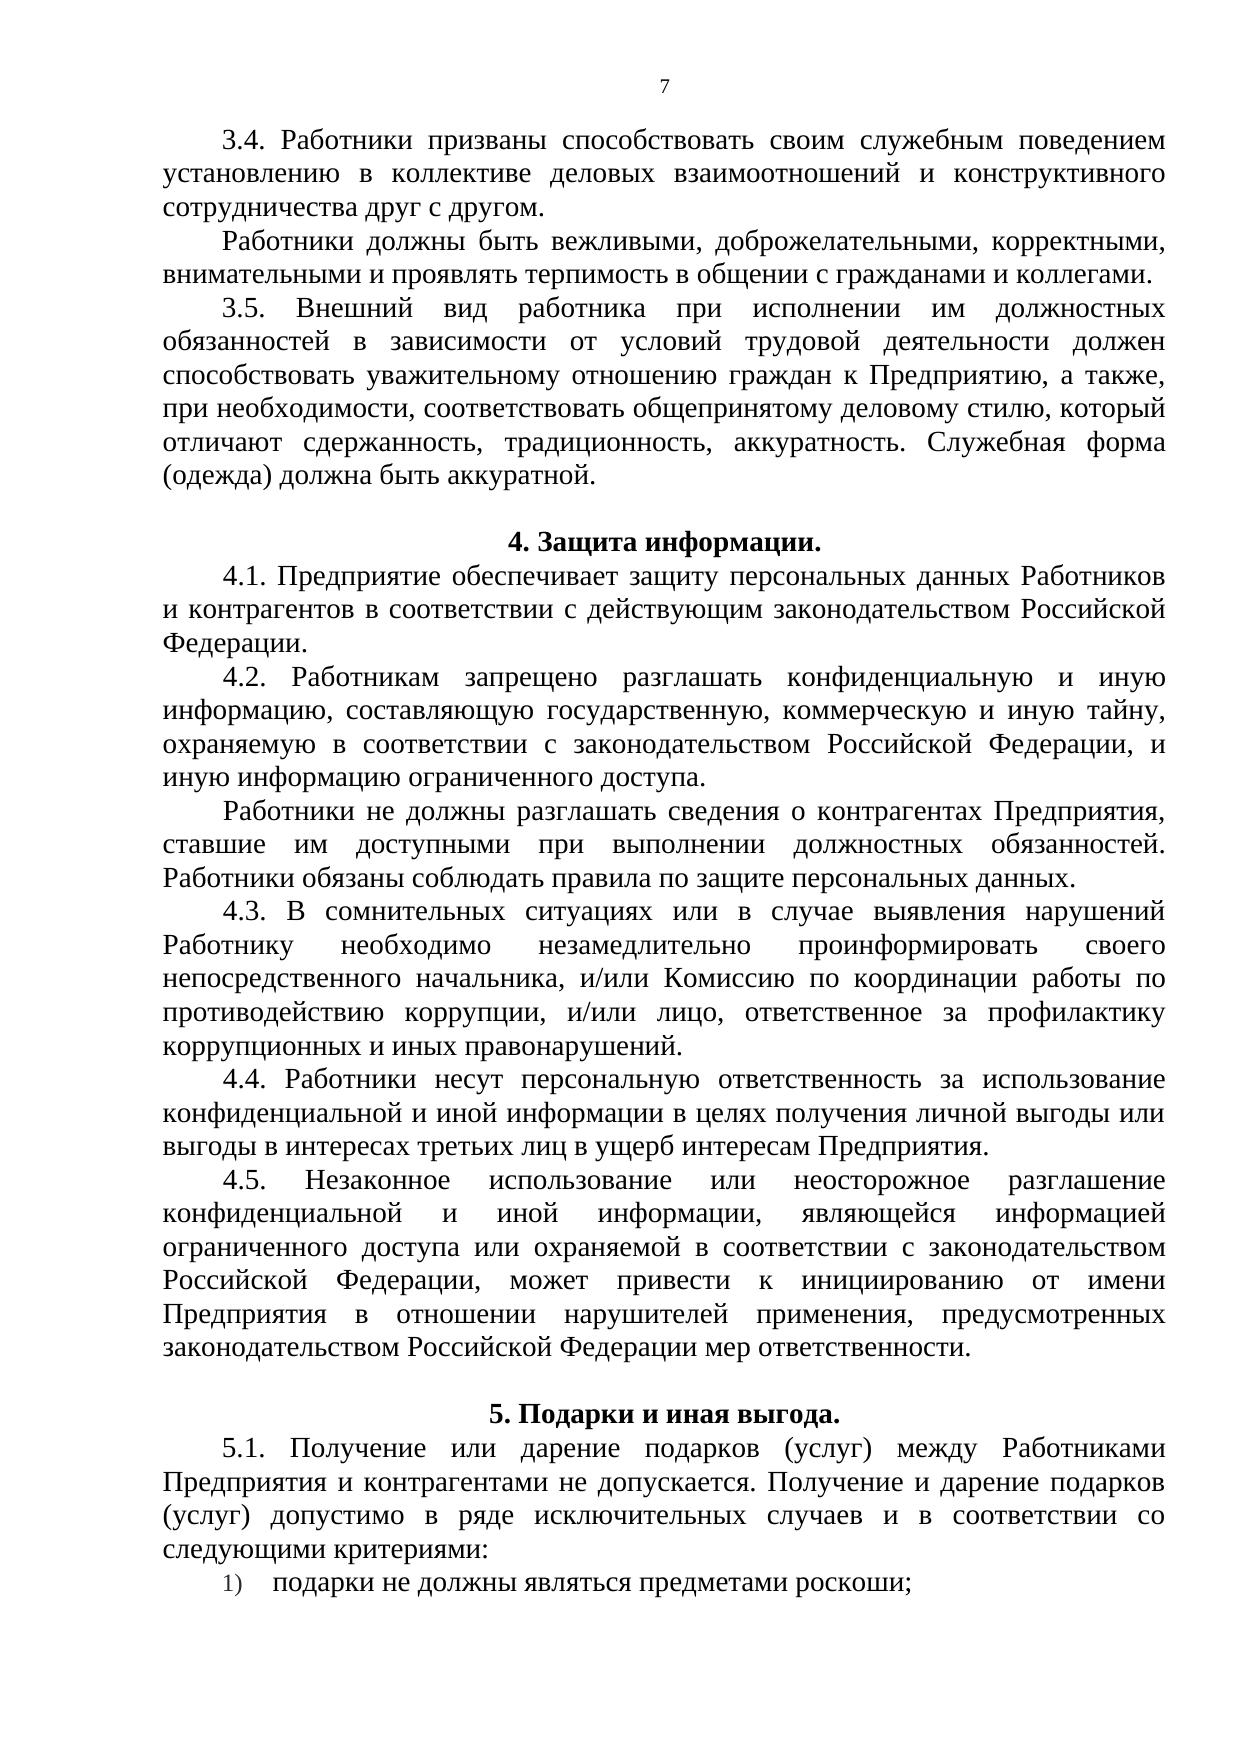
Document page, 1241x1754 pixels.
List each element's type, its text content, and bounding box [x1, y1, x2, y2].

text 4.5. Незаконное использование или неосторожное разглашение конфиденциальной и иной информации, являющейся информацией ограниченного доступа или охраняемой в соответствии с законодательством Российской Федерации, может привести к инициированию от имени Предприятия в отношении нарушителей применения, предусмотренных законодательством Российской Федерации мер ответственности. [162, 1162, 1167, 1363]
list подарки не должны являться предметами роскоши; [162, 1564, 1167, 1598]
text 5.1. Получение или дарение подарков (услуг) между Работниками Предприятия и контрагентами не допускается. Получение и дарение подарков (услуг) допустимо в ряде исключительных случаев и в соответствии со следующими критериями: [162, 1430, 1167, 1564]
text 4.3. В сомнительных ситуациях или в случае выявления нарушений Работнику необходимо незамедлительно проинформировать своего непосредственного начальника, и/или Комиссию по координации работы по противодействию коррупции, и/или лицо, ответственное за профилактику коррупционных и иных правонарушений. [162, 893, 1167, 1061]
text Работники не должны разглашать сведения о контрагентах Предприятия, ставшие им доступными при выполнении должностных обязанностей. Работники обязаны соблюдать правила по защите персональных данных. [162, 793, 1167, 893]
text 3.5. Внешний вид работника при исполнении им должностных обязанностей в зависимости от условий трудовой деятельности должен способствовать уважительному отношению граждан к Предприятию, а также, при необходимости, соответствовать общепринятому деловому стилю, который отличают сдержанность, традиционность, аккуратность. Служебная форма (одежда) должна быть аккуратной. [162, 290, 1167, 491]
text 4.4. Работники несут персональную ответственность за использование конфиденциальной и иной информации в целях получения личной выгоды или выгоды в интересах третьих лиц в ущерб интересам Предприятия. [162, 1061, 1167, 1162]
text Работники должны быть вежливыми, доброжелательными, корректными, внимательными и проявлять терпимость в общении с гражданами и коллегами. [162, 223, 1167, 290]
text 3.4. Работники призваны способствовать своим служебным поведением установлению в коллективе деловых взаимоотношений и конструктивного сотрудничества друг с другом. [162, 122, 1167, 223]
text 5. Подарки и иная выгода. [162, 1397, 1167, 1430]
text 4. Защита информации. [162, 524, 1167, 558]
text 4.2. Работникам запрещено разглашать конфиденциальную и иную информацию, составляющую государственную, коммерческую и иную тайну, охраняемую в соответствии с законодательством Российской Федерации, и иную информацию ограниченного доступа. [162, 659, 1167, 793]
text 4.1. Предприятие обеспечивает защиту персональных данных Работников и контрагентов в соответствии с действующим законодательством Российской Федерации. [162, 558, 1167, 659]
